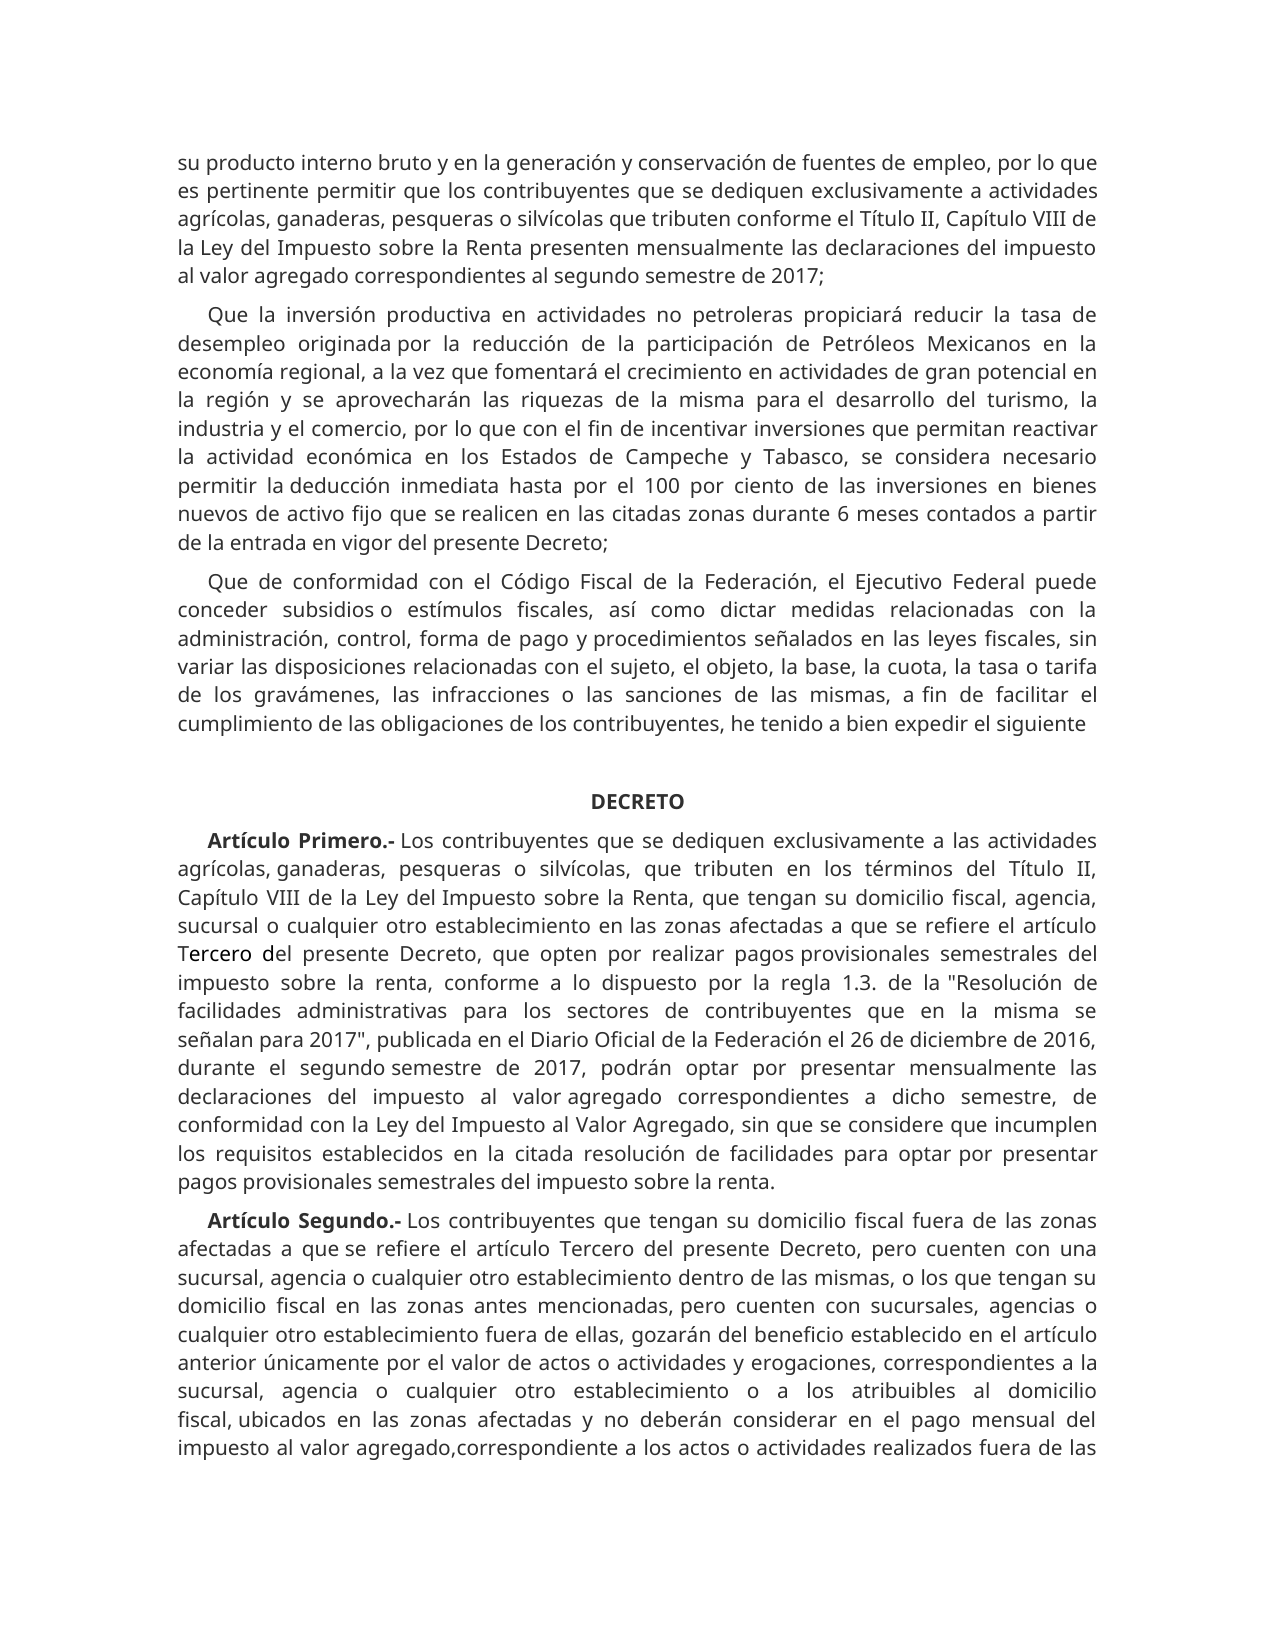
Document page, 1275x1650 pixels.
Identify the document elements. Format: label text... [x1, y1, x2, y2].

text Que la inversión productiva en actividades no petroleras propiciará reducir la tasa de desempleo originada por la reducción de la participación de Petróleos Mexicanos en la economía regional, a la vez que fomentará el crecimiento en actividades de gran potencial en la región y se aprovecharán las riquezas de la misma para el desarrollo del turismo, la industria y el comercio, por lo que con el fin de incentivar inversiones que permitan reactivar la actividad económica en los Estados de Campeche y Tabasco, se considera necesario permitir la deducción inmediata hasta por el 100 por ciento de las inversiones en bienes nuevos de activo fijo que se realicen en las citadas zonas durante 6 meses contados a partir de la entrada en vigor del presente Decreto; [177, 300, 1098, 556]
text DECRETO [177, 787, 1098, 815]
text Artículo Primero.- Los contribuyentes que se dediquen exclusivamente a las actividades agrícolas, ganaderas, pesqueras o silvícolas, que tributen en los términos del Título II, Capítulo VIII de la Ley del Impuesto sobre la Renta, que tengan su domicilio fiscal, agencia, sucursal o cualquier otro establecimiento en las zonas afectadas a que se refiere el artículo Tercero del presente Decreto, que opten por realizar pagos provisionales semestrales del impuesto sobre la renta, conforme a lo dispuesto por la regla 1.3. de la "Resolución de facilidades administrativas para los sectores de contribuyentes que en la misma se señalan para 2017", publicada en el Diario Oficial de la Federación el 26 de diciembre de 2016, durante el segundo semestre de 2017, podrán optar por presentar mensualmente las declaraciones del impuesto al valor agregado correspondientes a dicho semestre, de conformidad con la Ley del Impuesto al Valor Agregado, sin que se considere que incumplen los requisitos establecidos en la citada resolución de facilidades para optar por presentar pagos provisionales semestrales del impuesto sobre la renta. [177, 826, 1098, 1196]
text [177, 1206, 1098, 1462]
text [177, 148, 1098, 290]
text Que de conformidad con el Código Fiscal de la Federación, el Ejecutivo Federal puede conceder subsidios o estímulos fiscales, así como dictar medidas relacionadas con la administración, control, forma de pago y procedimientos señalados en las leyes fiscales, sin variar las disposiciones relacionadas con el sujeto, el objeto, la base, la cuota, la tasa o tarifa de los gravámenes, las infracciones o las sanciones de las mismas, a fin de facilitar el cumplimiento de las obligaciones de los contribuyentes, he tenido a bien expedir el siguiente [177, 567, 1098, 737]
